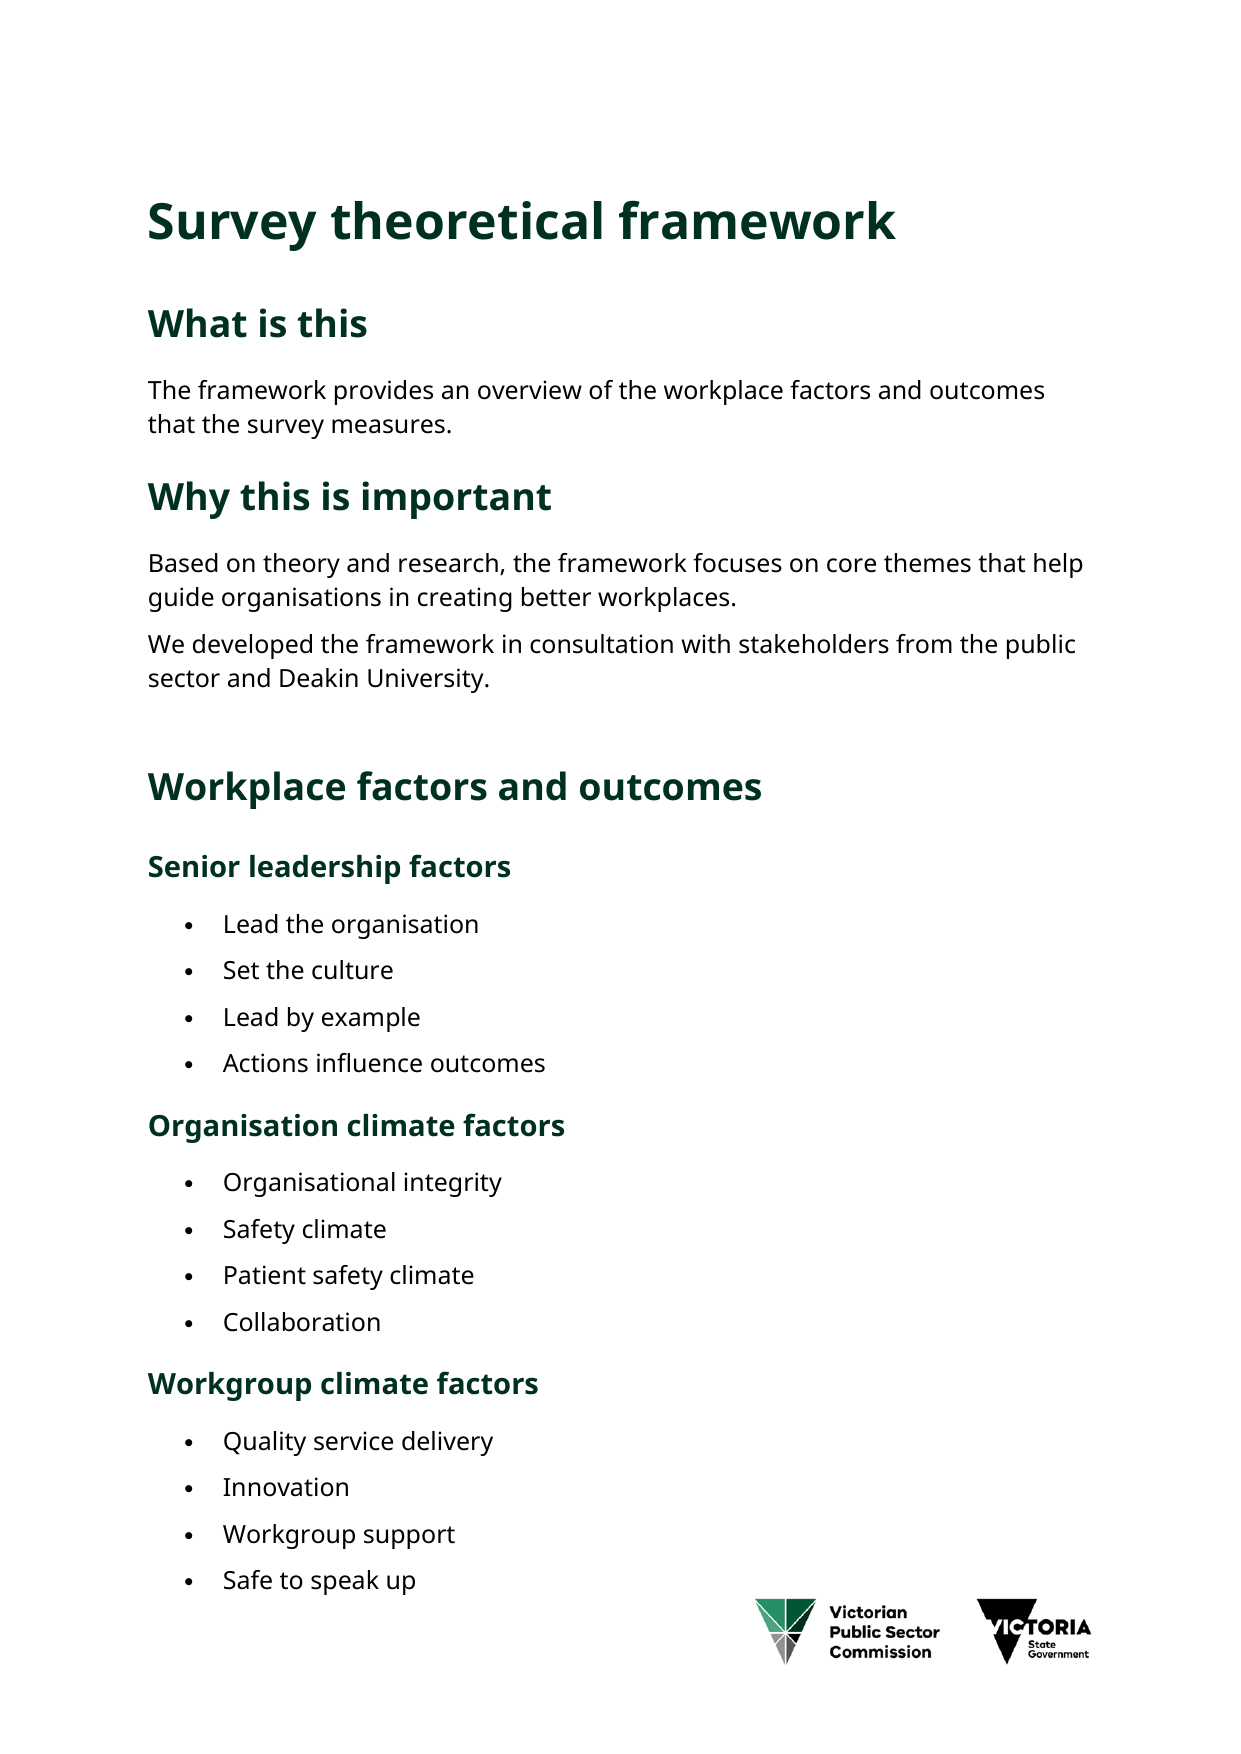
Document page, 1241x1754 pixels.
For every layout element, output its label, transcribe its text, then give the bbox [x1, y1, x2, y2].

list Quality service delivery [185, 1424, 1092, 1458]
subtitle Senior leadership factors [148, 846, 1092, 886]
subtitle Organisation climate factors [148, 1105, 1092, 1145]
list Patient safety climate [185, 1258, 1092, 1292]
list Lead by example [185, 999, 1092, 1033]
list Collaboration [185, 1304, 1092, 1338]
list Innovation [185, 1470, 1092, 1504]
list Set the culture [185, 953, 1092, 987]
subtitle Why this is important [148, 470, 1092, 521]
list Actions influence outcomes [185, 1046, 1092, 1080]
picture [754, 1598, 1093, 1666]
list Safety climate [185, 1212, 1092, 1246]
list Lead the organisation [185, 907, 1092, 941]
subtitle What is this [148, 297, 1092, 348]
list Safe to speak up [185, 1563, 1092, 1597]
subtitle Workgroup climate factors [148, 1363, 1092, 1403]
subtitle Survey theoretical framework [148, 186, 1092, 254]
list Organisational integrity [185, 1165, 1092, 1199]
subtitle Workplace factors and outcomes [148, 760, 1092, 811]
text We developed the framework in consultation with stakeholders from the public sector and Deakin University. [148, 626, 1092, 694]
text The framework provides an overview of the workplace factors and outcomes that the survey measures. [148, 373, 1092, 441]
text Based on theory and research, the framework focuses on core themes that help guide organisations in creating better workplaces. [148, 546, 1092, 614]
list Workgroup support [185, 1517, 1092, 1551]
